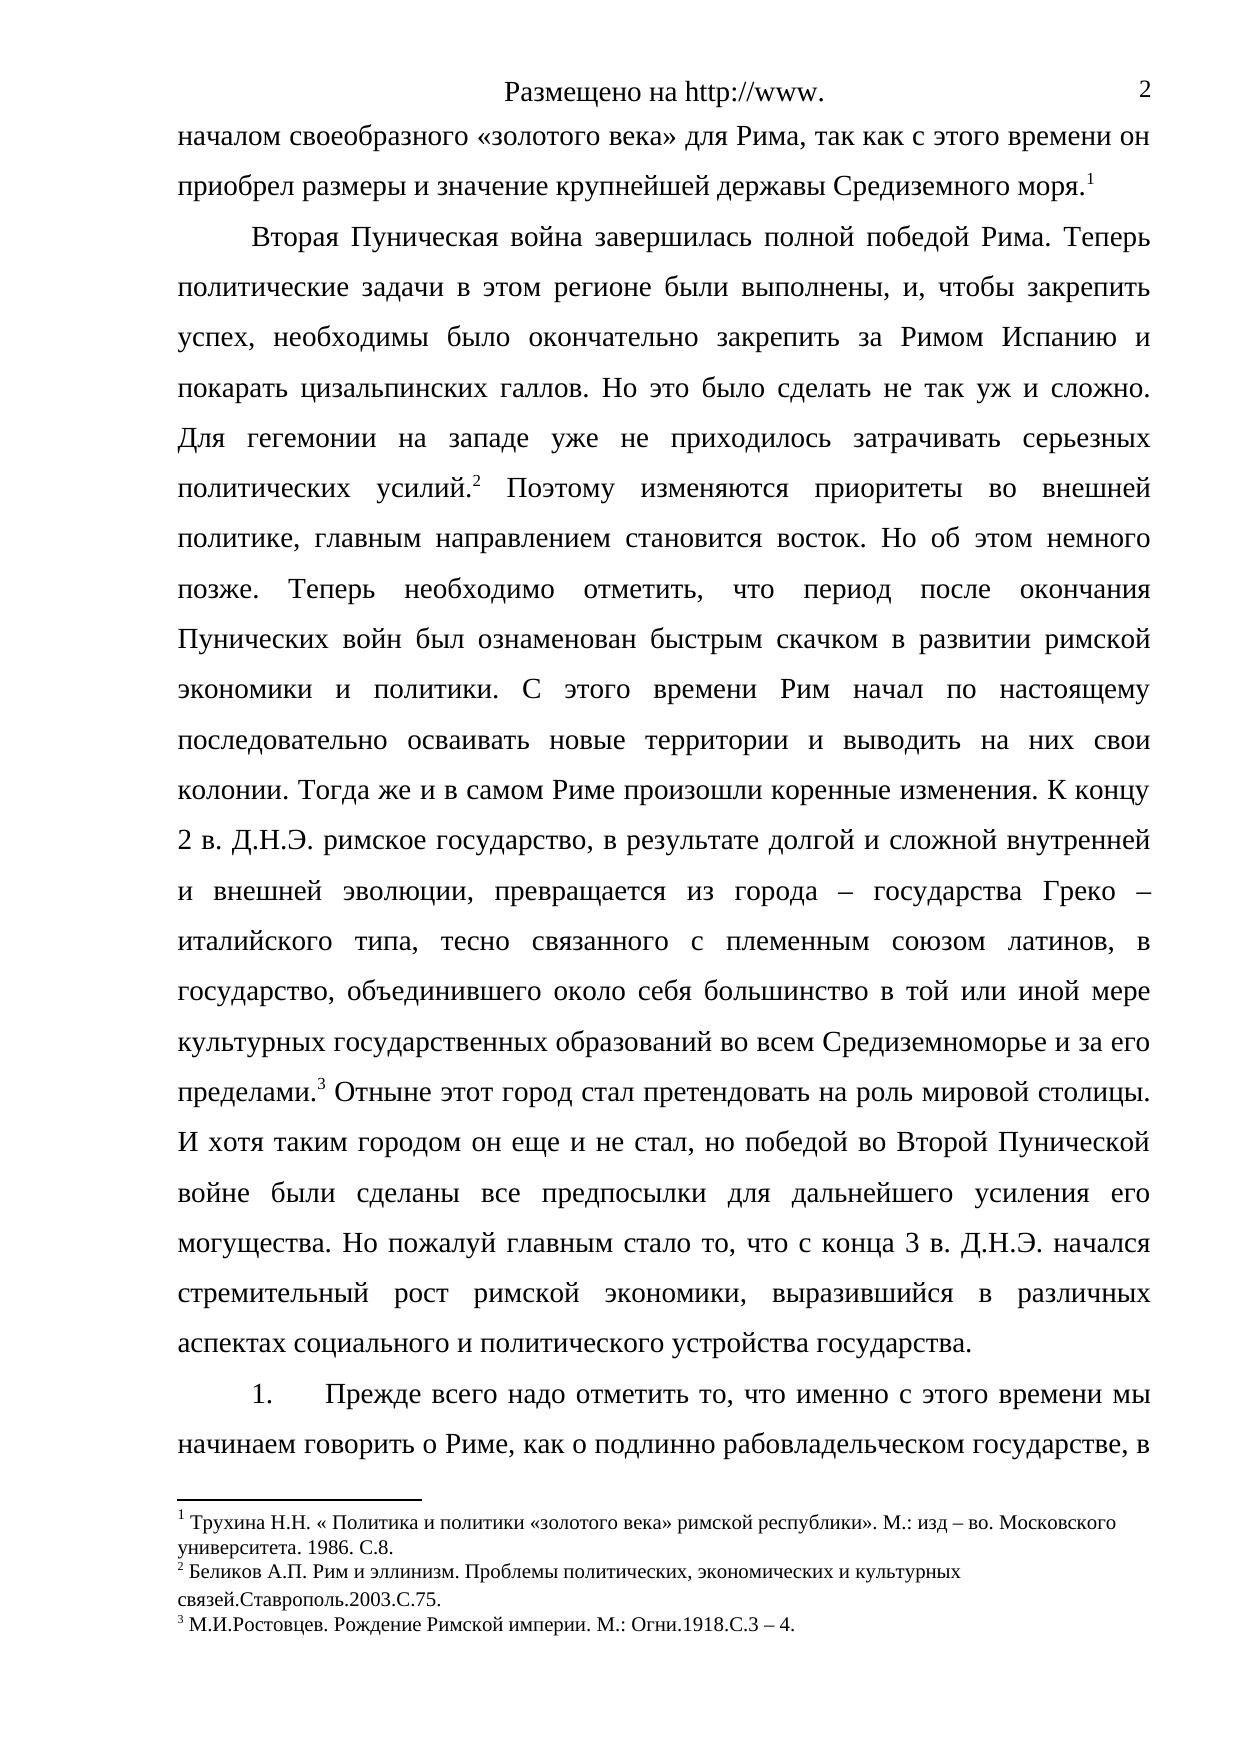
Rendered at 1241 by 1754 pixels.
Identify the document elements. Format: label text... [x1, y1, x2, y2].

text Вторая Пуническая война завершилась полной победой Рима. Теперь политические задачи в этом регионе были выполнены, и, чтобы закрепить успех, необходимы было окончательно закрепить за Римом Испанию и покарать цизальпинских галлов. Но это было сделать не так уж и сложно. Для гегемонии на западе уже не приходилось затрачивать серьезных политических усилий. Поэтому изменяются приоритеты во внешней политике, главным направлением становится восток. Но об этом немного позже. Теперь необходимо отметить, что период после окончания Пунических войн был ознаменован быстрым скачком в развитии римской экономики и политики. С этого времени Рим начал по настоящему последовательно осваивать новые территории и выводить на них свои колонии. Тогда же и в самом Риме произошли коренные изменения. К концу 2 в. Д.Н.Э. римское государство, в результате долгой и сложной внутренней и внешней эволюции, превращается из города – государства Греко – италийского типа, тесно связанного с племенным союзом латинов, в государство, объединившего около себя большинство в той или иной мере культурных государственных образований во всем Средиземноморье и за его пределами. Отныне этот город стал претендовать на роль мировой столицы. И хотя таким городом он еще и не стал, но победой во Второй Пунической войне были сделаны все предпосылки для дальнейшего усиления его могущества. Но пожалуй главным стало то, что с конца 3 в. Д.Н.Э. начался стремительный рост римской экономики, выразившийся в различных аспектах социального и политического устройства государства. [177, 219, 1152, 1359]
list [177, 1376, 1152, 1460]
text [177, 118, 1152, 202]
